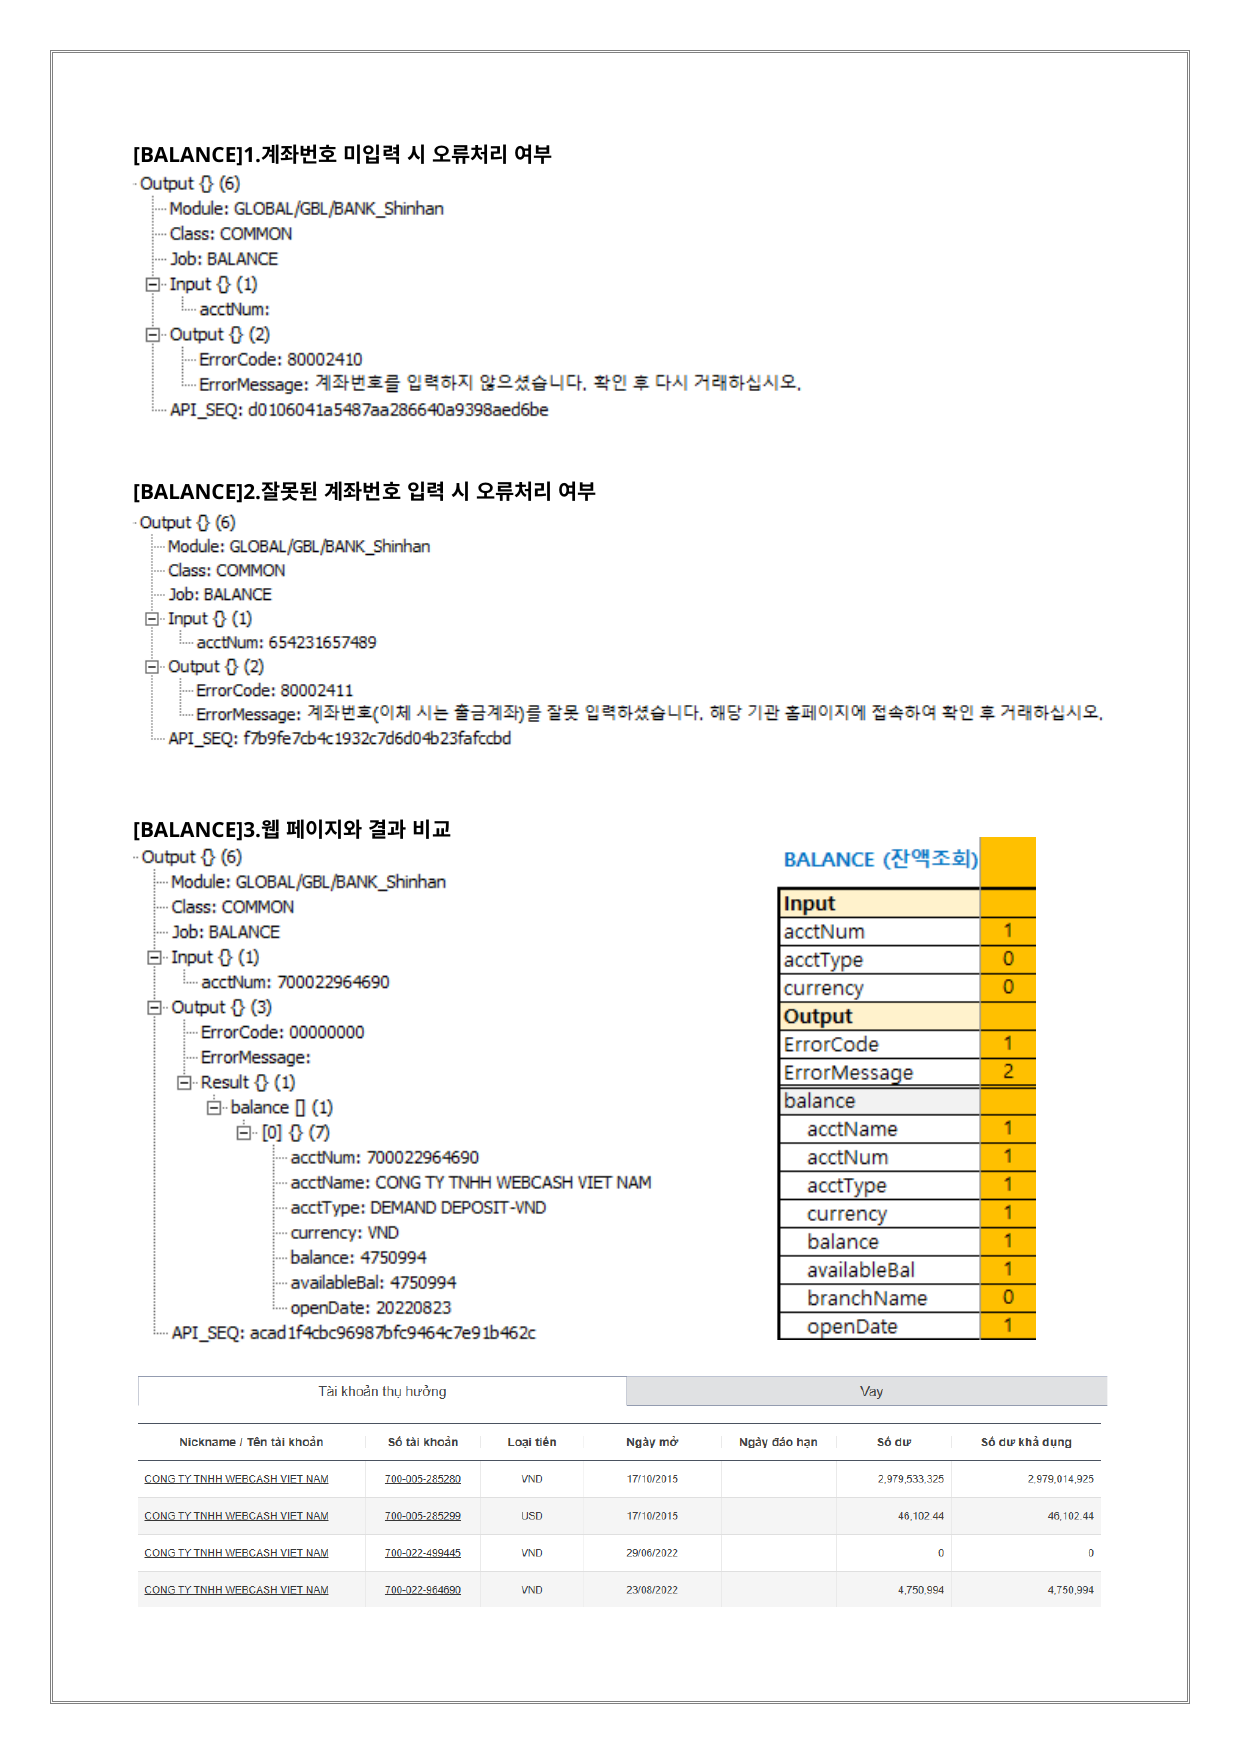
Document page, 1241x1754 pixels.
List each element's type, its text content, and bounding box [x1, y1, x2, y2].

picture [132, 171, 808, 424]
text [BALANCE]2.잘못된 계좌번호 입력 시 오류처리 여부 [133, 472, 1107, 509]
picture [132, 1371, 1108, 1607]
text [BALANCE]1.계좌번호 미입력 시 오류처리 여부 [133, 134, 1107, 172]
picture [132, 846, 662, 1347]
picture [132, 509, 1108, 758]
picture [776, 837, 1036, 1340]
text [BALANCE]3.웹 페이지와 결과 비교 [133, 809, 1107, 847]
